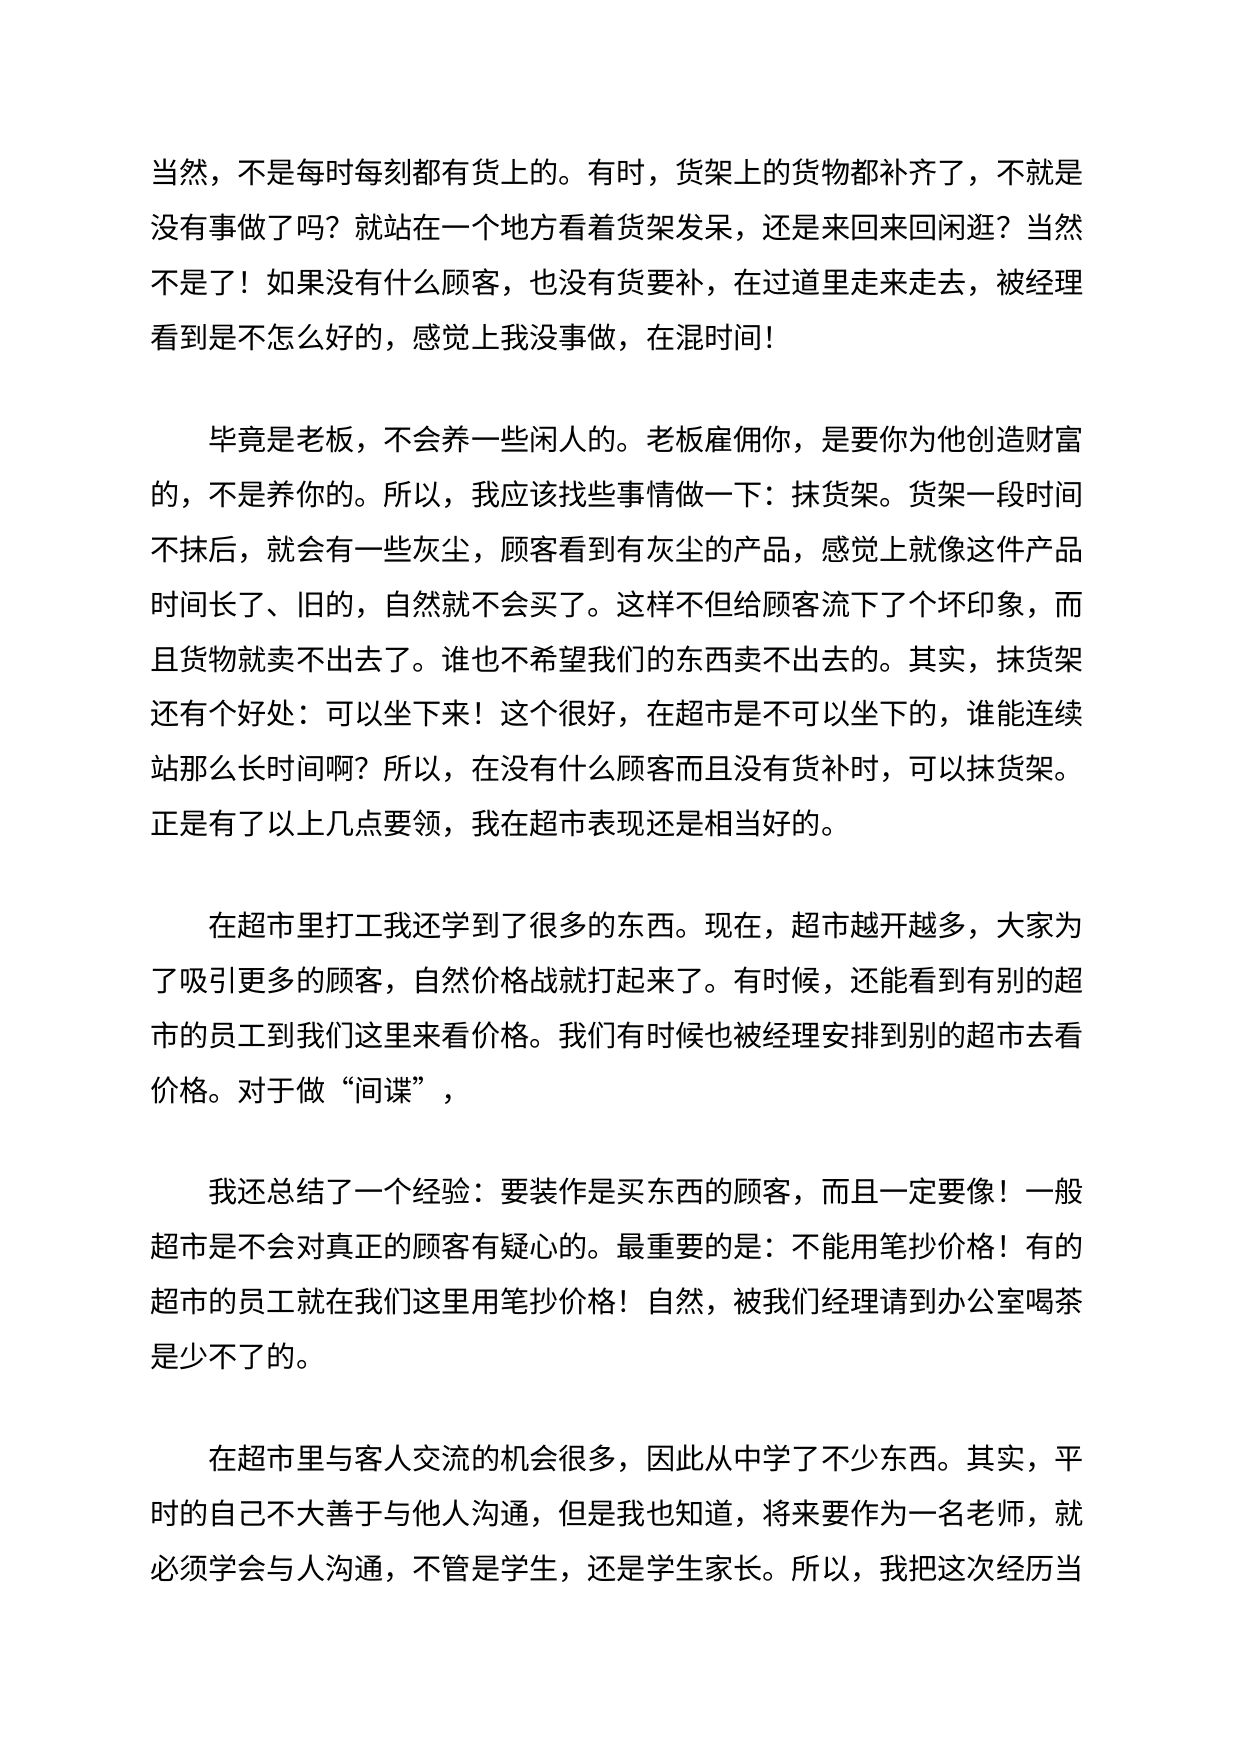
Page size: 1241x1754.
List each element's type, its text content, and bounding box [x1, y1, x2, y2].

text 我还总结了一个经验：要装作是买东西的顾客，而且一定要像！一般超市是不会对真正的顾客有疑心的。最重要的是：不能用笔抄价格！有的超市的员工就在我们这里用笔抄价格！自然，被我们经理请到办公室喝茶是少不了的。 [150, 1169, 1090, 1376]
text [150, 1435, 1090, 1587]
text 在超市里打工我还学到了很多的东西。现在，超市越开越多，大家为了吸引更多的顾客，自然价格战就打起来了。有时候，还能看到有别的超市的员工到我们这里来看价格。我们有时候也被经理安排到别的超市去看价格。对于做“间谍”， [150, 902, 1090, 1109]
text 毕竟是老板，不会养一些闲人的。老板雇佣你，是要你为他创造财富的，不是养你的。所以，我应该找些事情做一下：抹货架。货架一段时间不抹后，就会有一些灰尘，顾客看到有灰尘的产品，感觉上就像这件产品时间长了、旧的，自然就不会买了。这样不但给顾客流下了个坏印象，而且货物就卖不出去了。谁也不希望我们的东西卖不出去的。其实，抹货架还有个好处：可以坐下来！这个很好，在超市是不可以坐下的，谁能连续站那么长时间啊？所以，在没有什么顾客而且没有货补时，可以抹货架。正是有了以上几点要领，我在超市表现还是相当好的。 [150, 416, 1090, 843]
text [150, 150, 1090, 357]
